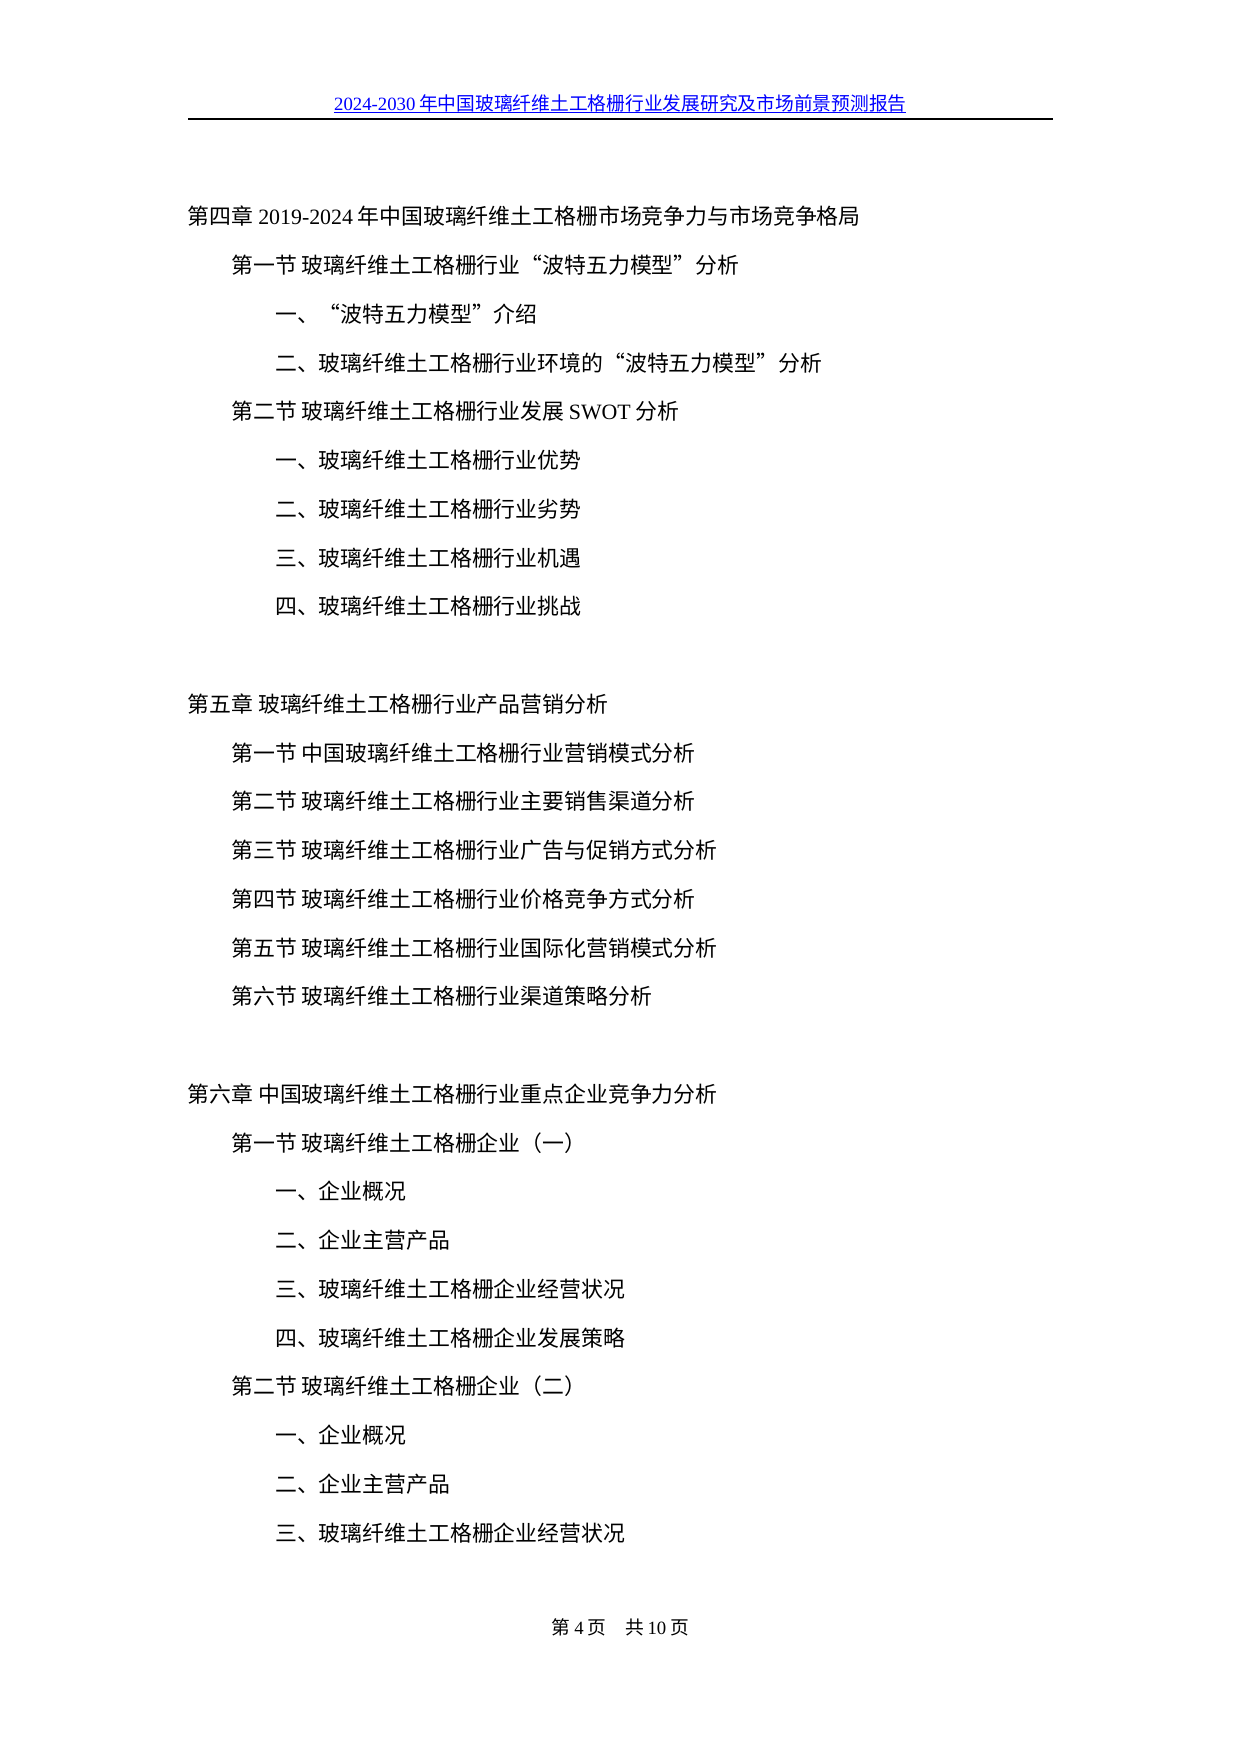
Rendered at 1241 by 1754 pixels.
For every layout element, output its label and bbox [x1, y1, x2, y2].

text [187, 150, 1053, 1548]
